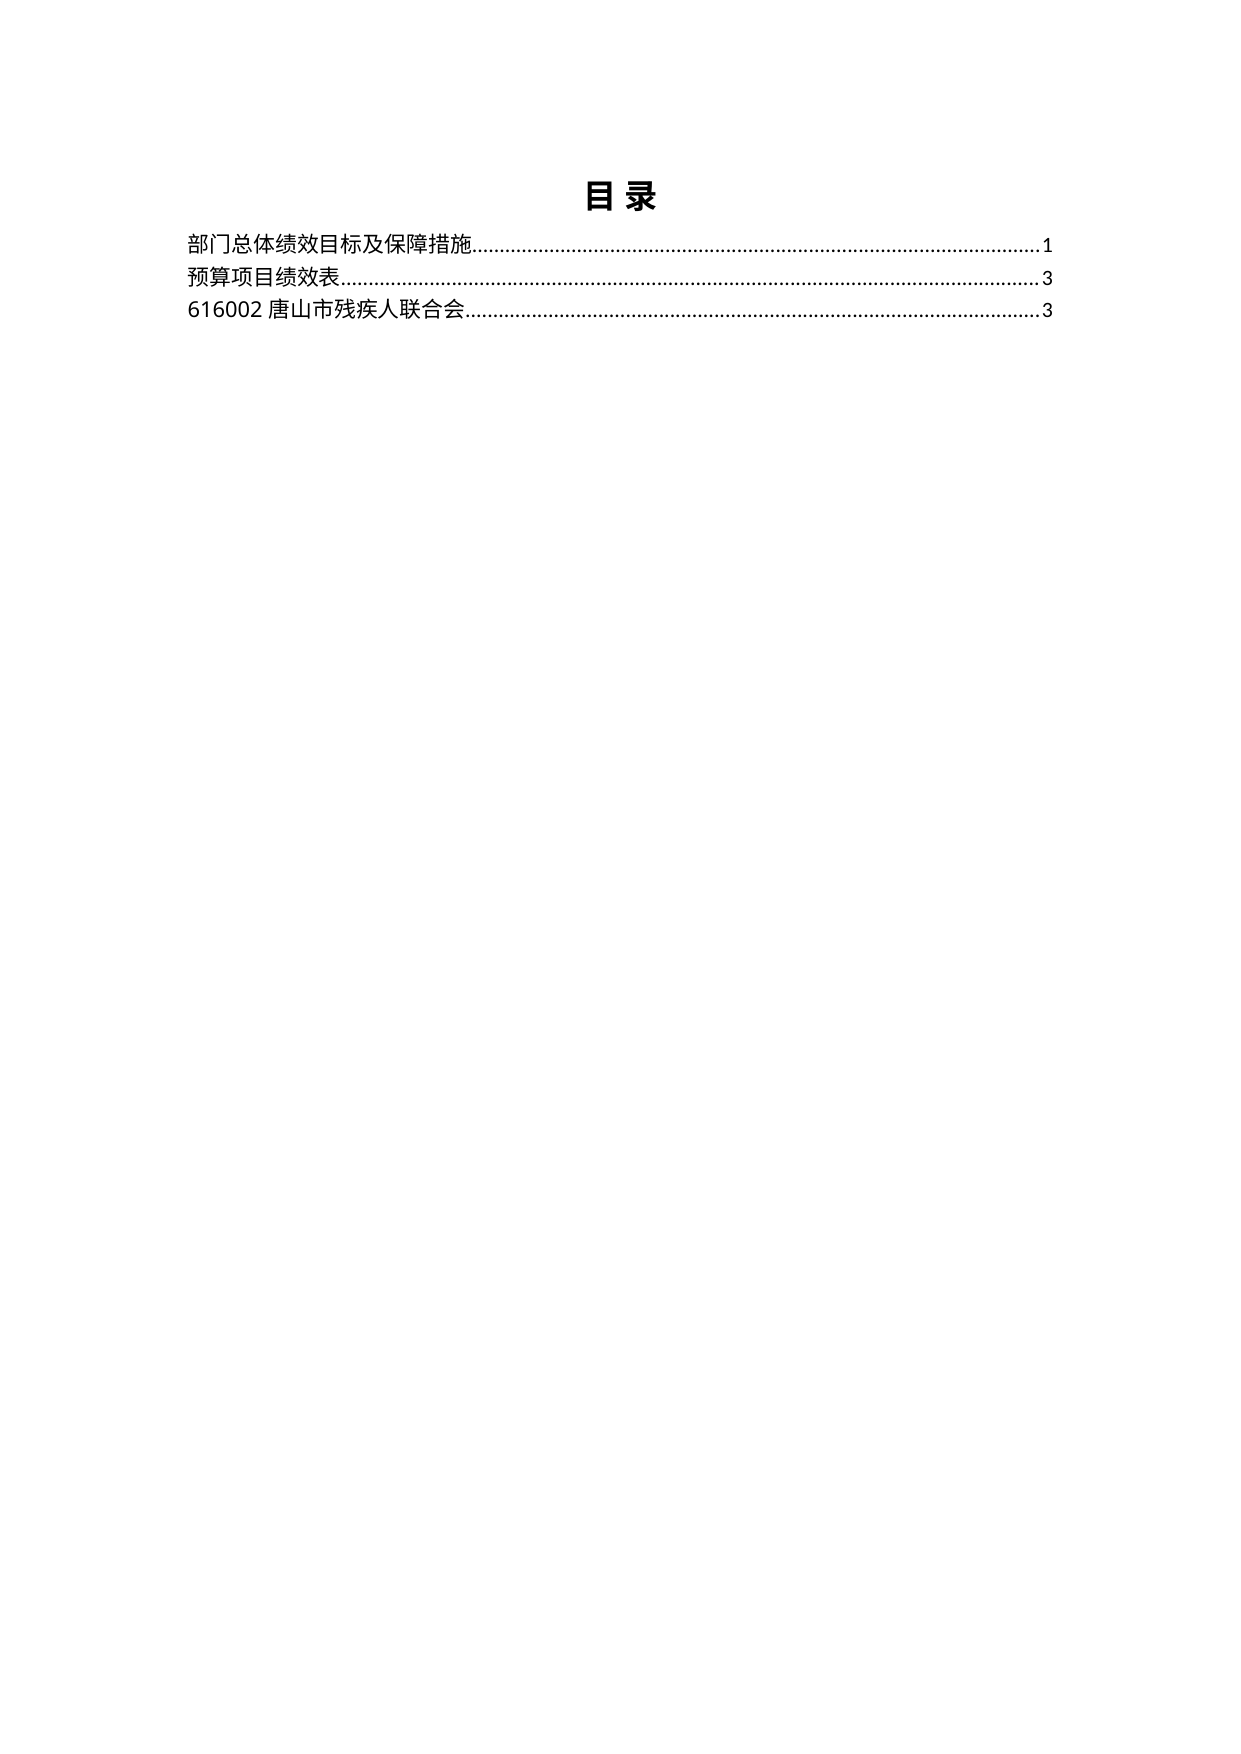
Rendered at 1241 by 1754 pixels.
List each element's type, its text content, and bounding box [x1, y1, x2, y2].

text 616002 唐山市残疾人联合会 3 [187, 292, 1053, 324]
text 预算项目绩效表 3 [187, 259, 1053, 292]
text 部门总体绩效目标及保障措施 1 [187, 227, 1053, 259]
text 目 录 [187, 162, 1053, 227]
